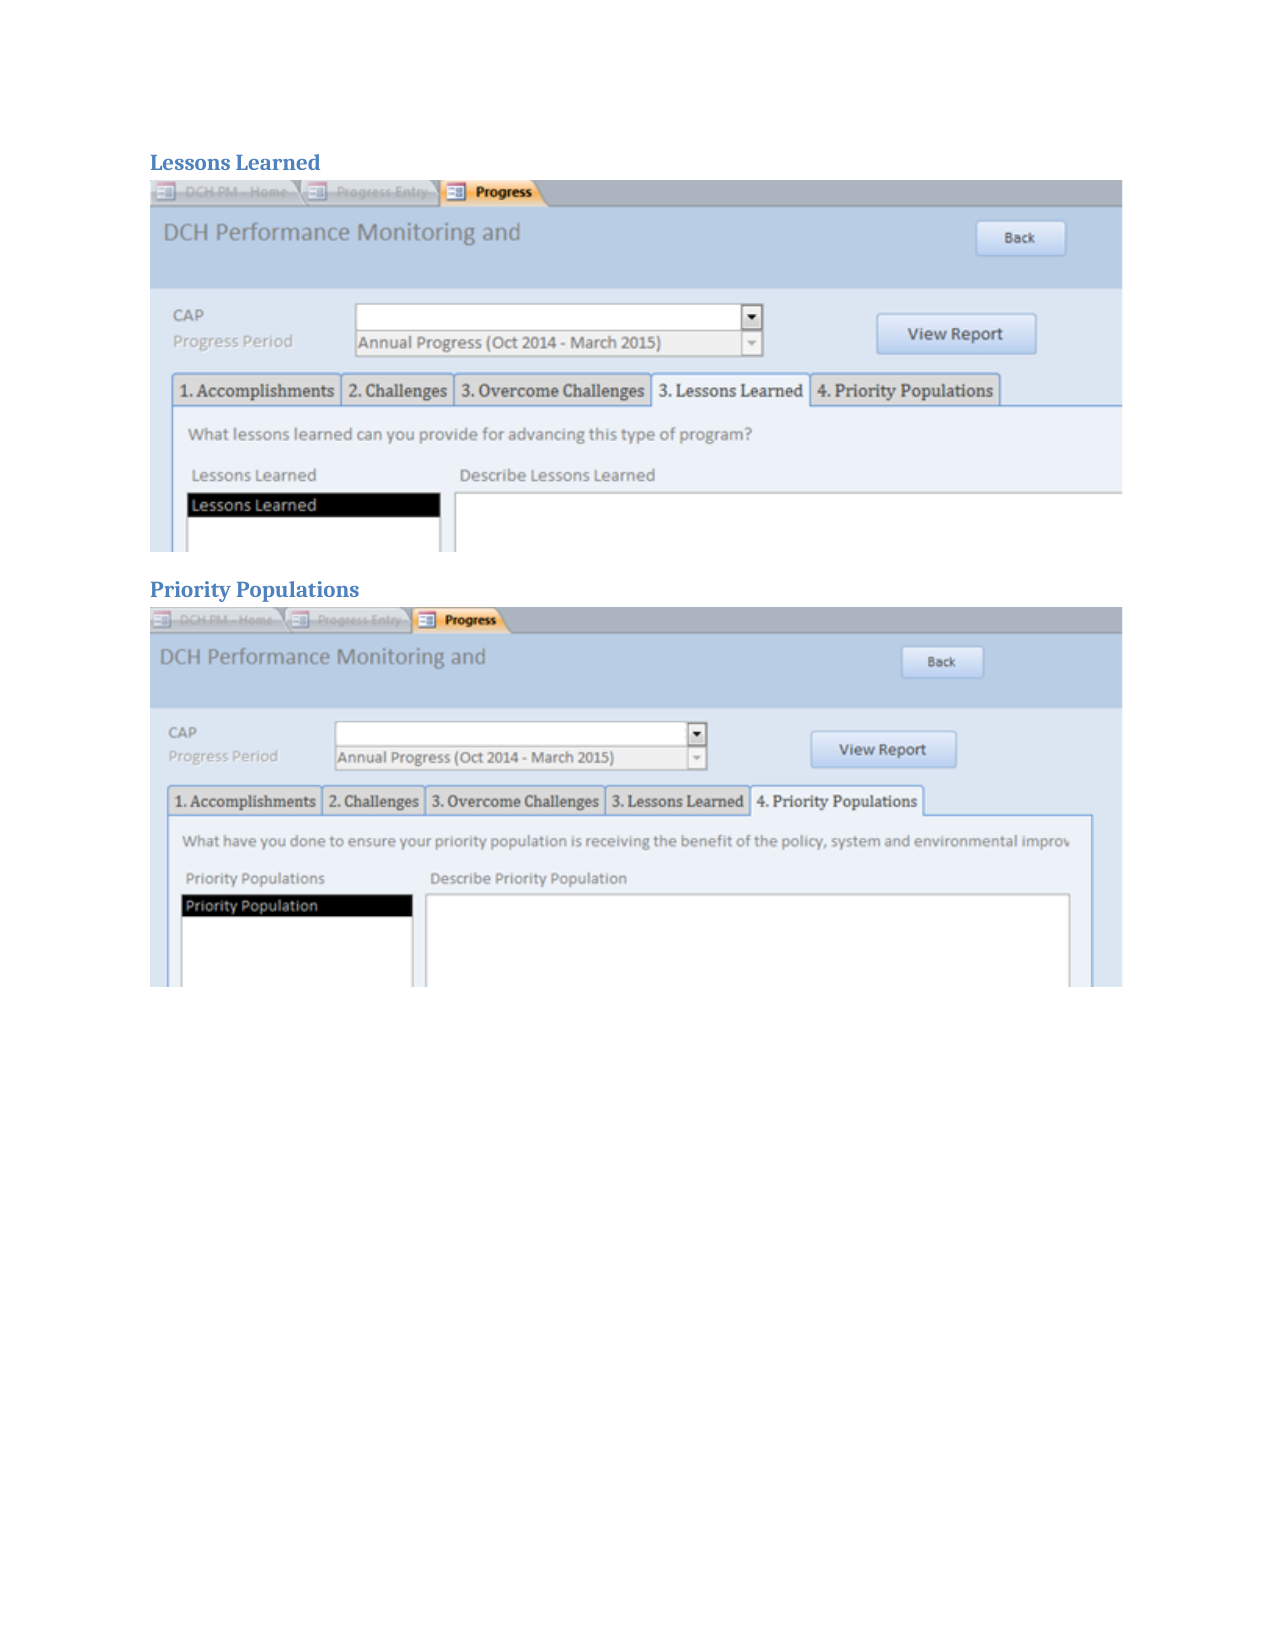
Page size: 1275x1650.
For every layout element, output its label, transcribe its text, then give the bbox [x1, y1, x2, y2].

subtitle Lessons Learned [150, 150, 1125, 176]
subtitle Priority Populations [150, 577, 1125, 603]
picture [150, 607, 1124, 987]
picture [150, 180, 1124, 552]
